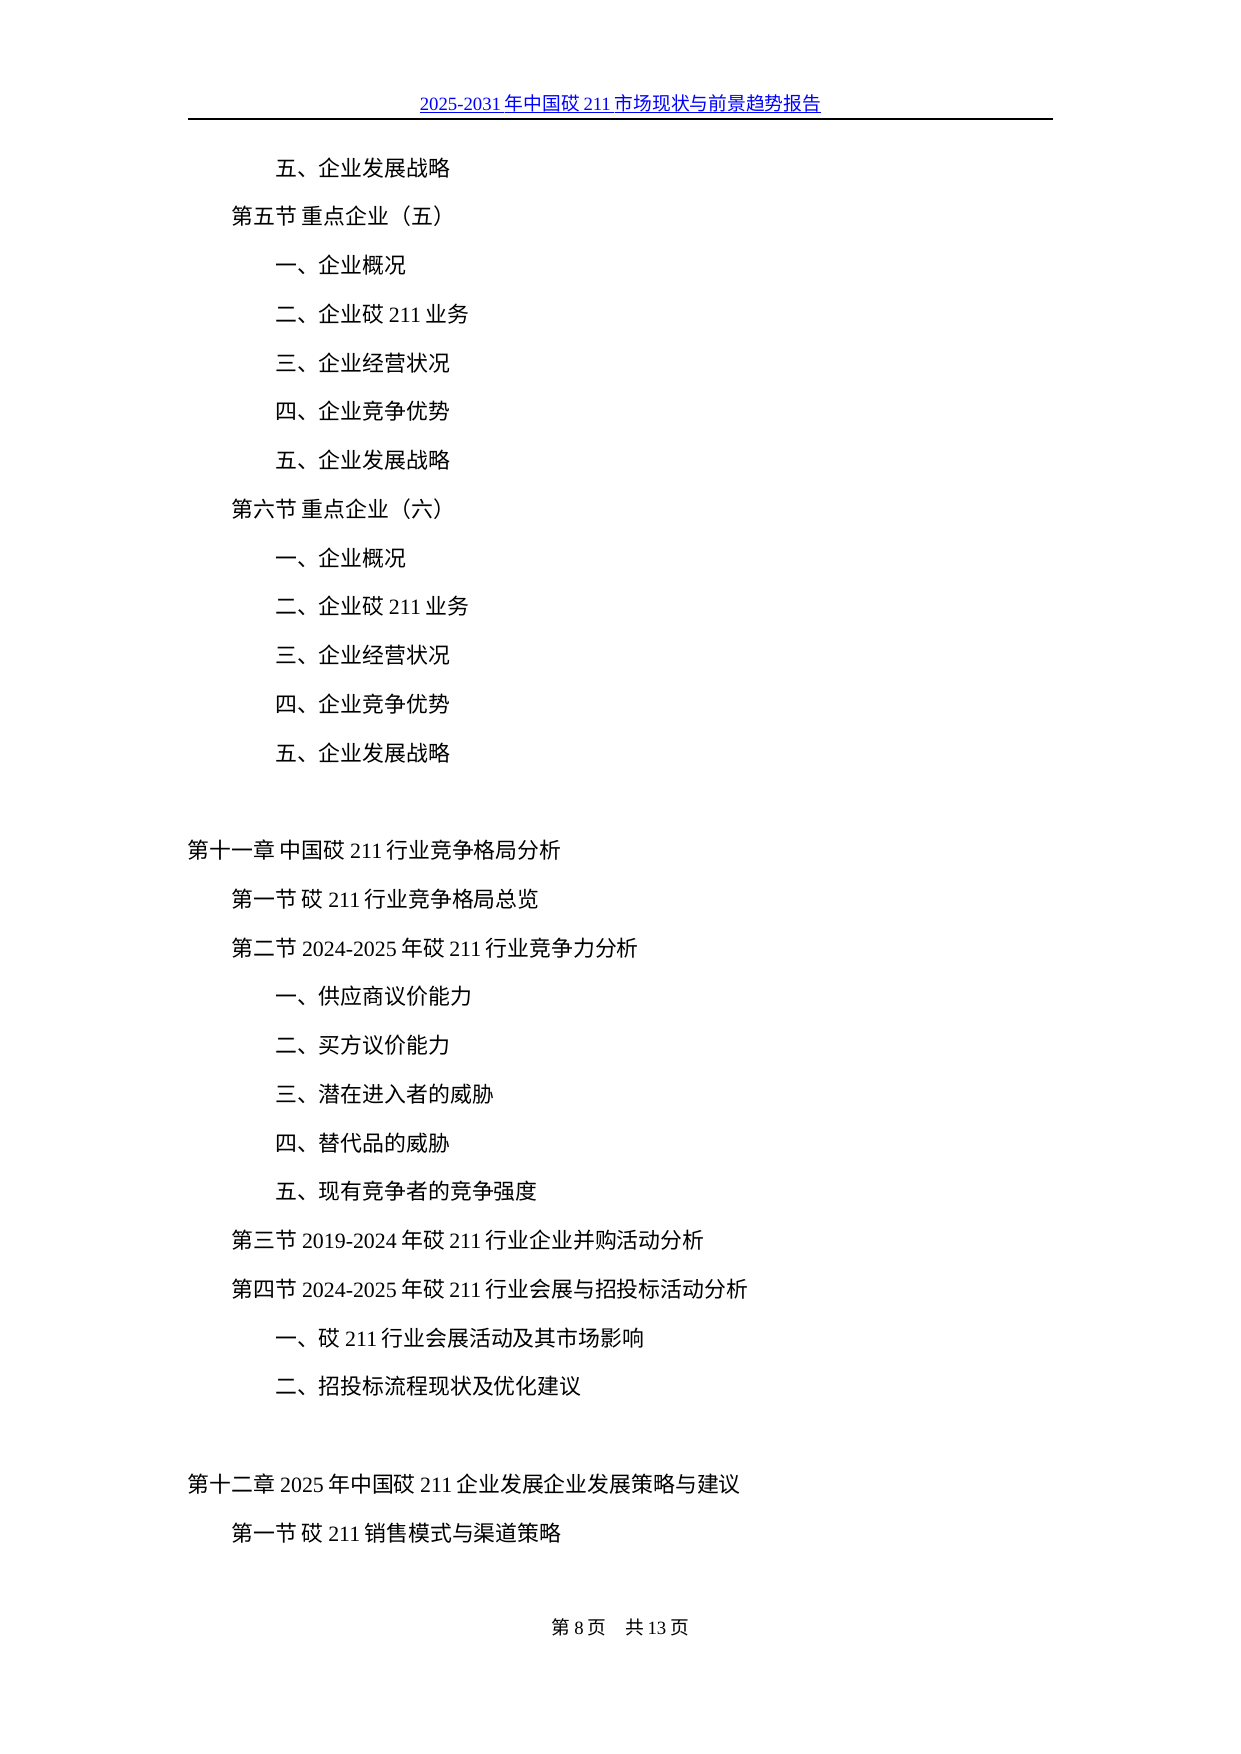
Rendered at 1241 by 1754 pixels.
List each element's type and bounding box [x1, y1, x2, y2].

text [187, 150, 1053, 1548]
